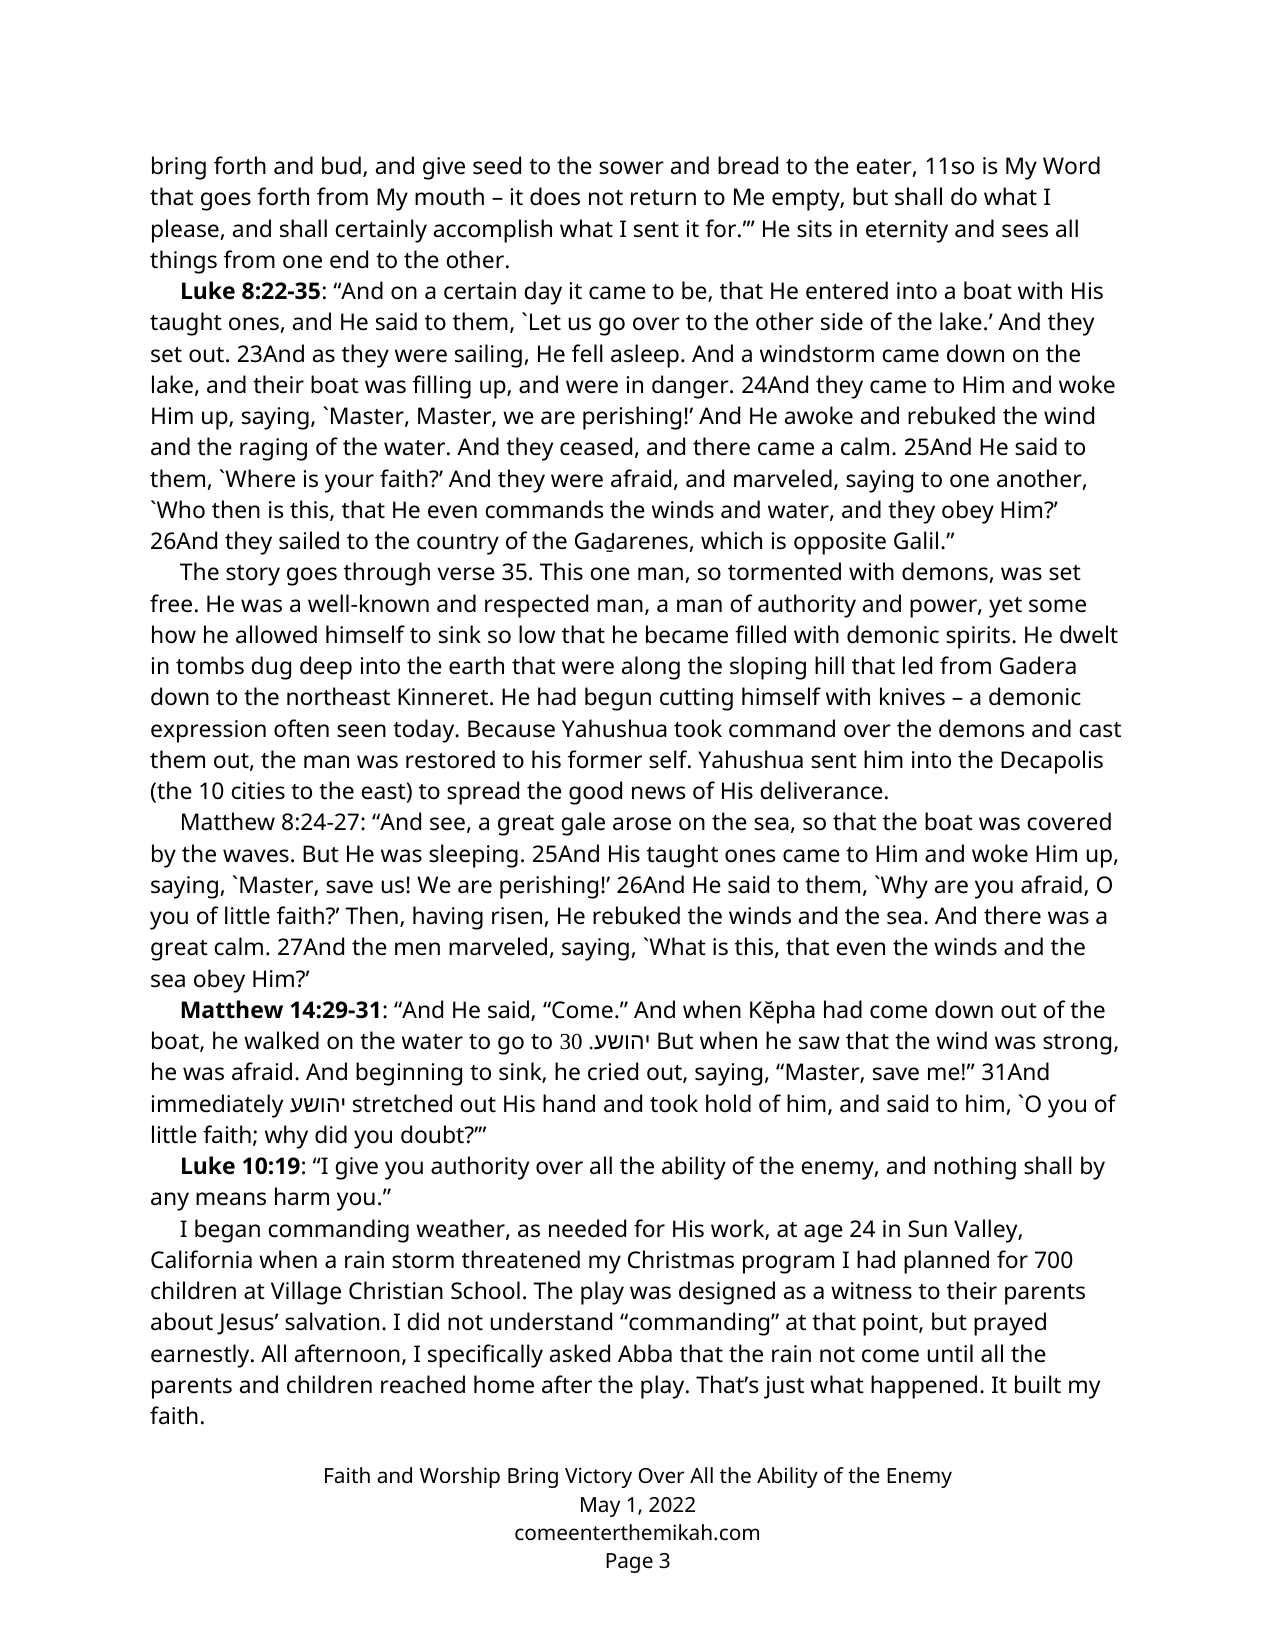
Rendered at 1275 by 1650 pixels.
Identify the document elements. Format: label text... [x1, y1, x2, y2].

text I began commanding weather, as needed for His work, at age 24 in Sun Valley, California when a rain storm threatened my Christmas program I had planned for 700 children at Village Christian School. The play was designed as a witness to their parents about Jesus’ salvation. I did not understand “commanding” at that point, but prayed earnestly. All afternoon, I specifically asked Abba that the rain not come until all the parents and children reached home after the play. That’s just what happened. It built my faith. [150, 1212, 1125, 1431]
text Luke 10:19: “I give you authority over all the ability of the enemy, and nothing shall by any means harm you.” [150, 1150, 1125, 1212]
text Matthew 8:24-27: “And see, a great gale arose on the sea, so that the boat was covered by the waves. But He was sleeping. 25And His taught ones came to Him and woke Him up, saying, `Master, save us! We are perishing!’ 26And He said to them, `Why are you afraid, O you of little faith?’ Then, having risen, He rebuked the winds and the sea. And there was a great calm. 27And the men marveled, saying, `What is this, that even the winds and the sea obey Him?’ [150, 806, 1125, 994]
text Luke 8:22-35: “And on a certain day it came to be, that He entered into a boat with His taught ones, and He said to them, `Let us go over to the other side of the lake.’ And they set out. 23And as they were sailing, He fell asleep. And a windstorm came down on the lake, and their boat was filling up, and were in danger. 24And they came to Him and woke Him up, saying, `Master, Master, we are perishing!’ And He awoke and rebuked the wind and the raging of the water. And they ceased, and there came a calm. 25And He said to them, `Where is your faith?’ And they were afraid, and marveled, saying to one another, `Who then is this, that He even commands the winds and water, and they obey Him?’ 26And they sailed to the country of the Gaḏarenes, which is opposite Galil.” [150, 275, 1125, 556]
text Matthew 14:29-31: “And He said, “Come.” And when Kĕpha had come down out of the boat, he walked on the water to go to יהושע. 30 But when he saw that the wind was strong, he was afraid. And beginning to sink, he cried out, saying, “Master, save me!” 31And immediately יהושע stretched out His hand and took hold of him, and said to him, `O you of little faith; why did you doubt?’” [150, 994, 1125, 1150]
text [150, 150, 1125, 275]
text The story goes through verse 35. This one man, so tormented with demons, was set free. He was a well-known and respected man, a man of authority and power, yet some how he allowed himself to sink so low that he became filled with demonic spirits. He dwelt in tombs dug deep into the earth that were along the sloping hill that led from Gadera down to the northeast Kinneret. He had begun cutting himself with knives – a demonic expression often seen today. Because Yahushua took command over the demons and cast them out, the man was restored to his former self. Yahushua sent him into the Decapolis (the 10 cities to the east) to spread the good news of His deliverance. [150, 556, 1125, 806]
